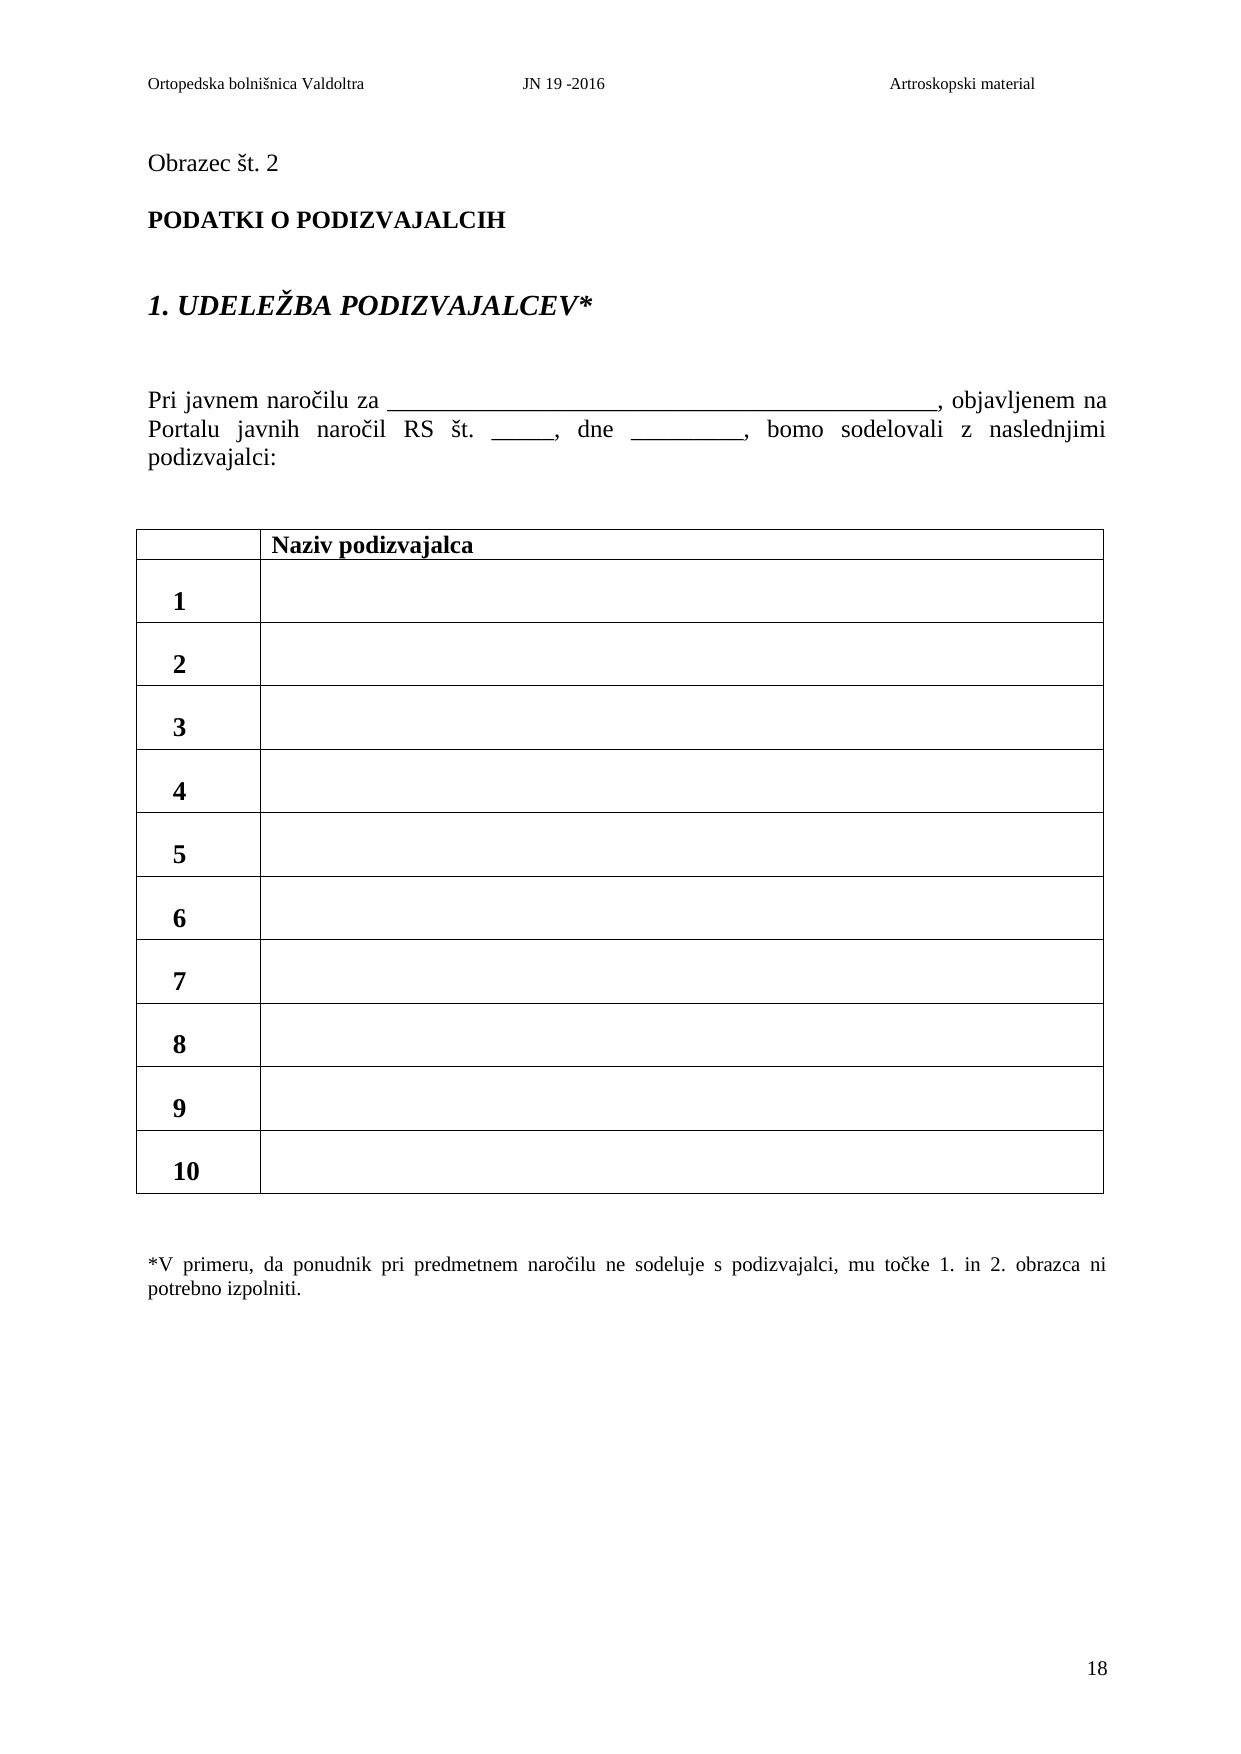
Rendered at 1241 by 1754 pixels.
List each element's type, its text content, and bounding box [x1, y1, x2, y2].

table_cell 8 [137, 1004, 260, 1066]
table_cell [261, 1067, 1103, 1129]
text *V primeru, da ponudnik pri predmetnem naročilu ne sodeluje s podizvajalci, mu točke 2. obrazca ni potrebno izpolniti. [148, 1251, 1107, 1299]
table_cell 7 [137, 940, 260, 1003]
text Pri javnem naročilu za ____________________________________________, objavljenem na Portalu javnih naročil RS št. _____, dne _________, bomo sodelovali z naslednjimi podizvajalci: [148, 385, 1107, 471]
table_cell 10 [137, 1131, 260, 1193]
table_header Naziv podizvajalca [261, 530, 1103, 558]
subtitle 1. UDELEŽBA PODIZVAJALCEV* [148, 288, 1107, 321]
table_cell [261, 623, 1103, 685]
table_cell [261, 877, 1103, 939]
table_cell [261, 940, 1103, 1003]
table_cell [261, 686, 1103, 749]
text PODATKI O PODIZVAJALCIH [148, 205, 1107, 234]
text Obrazec št. 2 [148, 148, 1107, 176]
table_header [137, 530, 260, 558]
table_cell 3 [137, 686, 260, 749]
table_cell [261, 750, 1103, 812]
table_cell 4 [137, 750, 260, 812]
table_cell [261, 560, 1103, 622]
table_cell 9 [137, 1067, 260, 1129]
table_cell [261, 1131, 1103, 1193]
table_cell 1 [137, 560, 260, 622]
table_cell [261, 1004, 1103, 1066]
table_cell [261, 813, 1103, 876]
table_cell 5 [137, 813, 260, 876]
table_cell 2 [137, 623, 260, 685]
table_cell 6 [137, 877, 260, 939]
